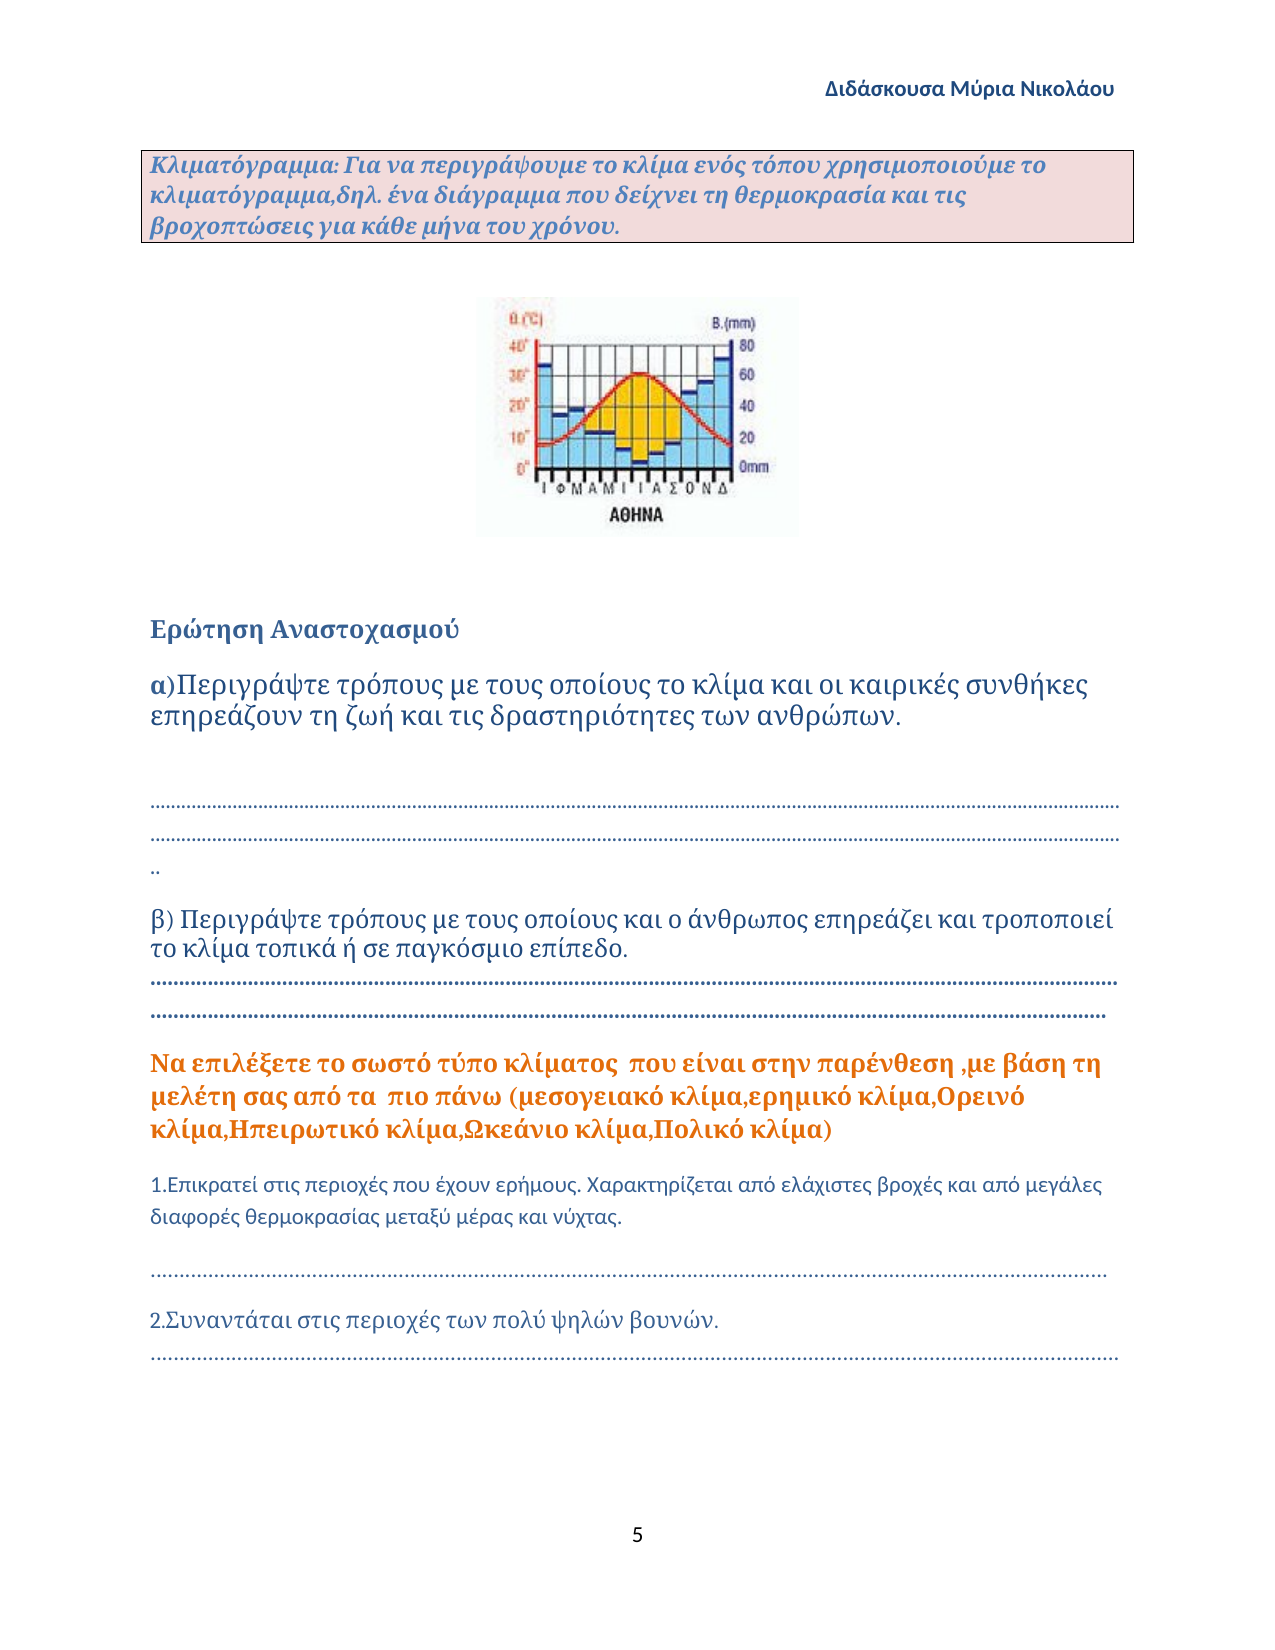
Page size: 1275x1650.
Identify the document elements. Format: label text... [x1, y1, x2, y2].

text ........................................................................................................................................................................ [150, 1338, 1125, 1366]
text ............................................................................................................................................................................................................................................................................................................................................................................................ [150, 786, 1125, 881]
text β) Περιγράψτε τρόπους με τους οποίους και ο άνθρωπος επηρεάζει και τροποποιεί το κλίμα τοπικά ή σε παγκόσμιο επίπεδο. [150, 906, 1125, 963]
subtitle 2.Συναντάται στις περιοχές των πολύ ψηλών βουνών. [150, 1308, 1125, 1334]
subtitle Κλιματόγραμμα: Για να περιγράψουμε το κλίμα ενός τόπου χρησιμοποιούμε το κλιματόγραμμα,δηλ. ένα διάγραμμα που δείχνει τη θερμοκρασία και τις βροχοπτώσεις για κάθε μήνα του χρόνου. [142, 151, 1133, 242]
picture [475, 297, 800, 537]
text ...................................................................................................................................................................... [150, 1255, 1125, 1283]
text 1.Επικρατεί στις περιοχές που έχουν ερήμους. Χαρακτηρίζεται από ελάχιστες βροχές και από μεγάλες διαφορές θερμοκρασίας μεταξύ μέρας και νύχτας. [150, 1170, 1125, 1230]
text Ερώτηση Αναστοχασμού [150, 616, 1125, 644]
subtitle α)Περιγράψτε τρόπους με τους οποίους το κλίμα και οι καιρικές συνθήκες επηρεάζουν τη ζωή και τις δραστηριότητες των ανθρώπων. [150, 670, 1125, 732]
text ................................................................................................................................................................................................................................................................................................................................................ [150, 963, 1125, 1025]
text Να επιλέξετε το σωστό τύπο κλίματος που είναι στην παρένθεση ,με βάση τη μελέτη σας από τα πιο πάνω (μεσογειακό κλίμα,ερημικό κλίμα,Ορεινό κλίμα,Ηπειρωτικό κλίμα,Ωκεάνιο κλίμα,Πολικό κλίμα) [150, 1050, 1125, 1145]
